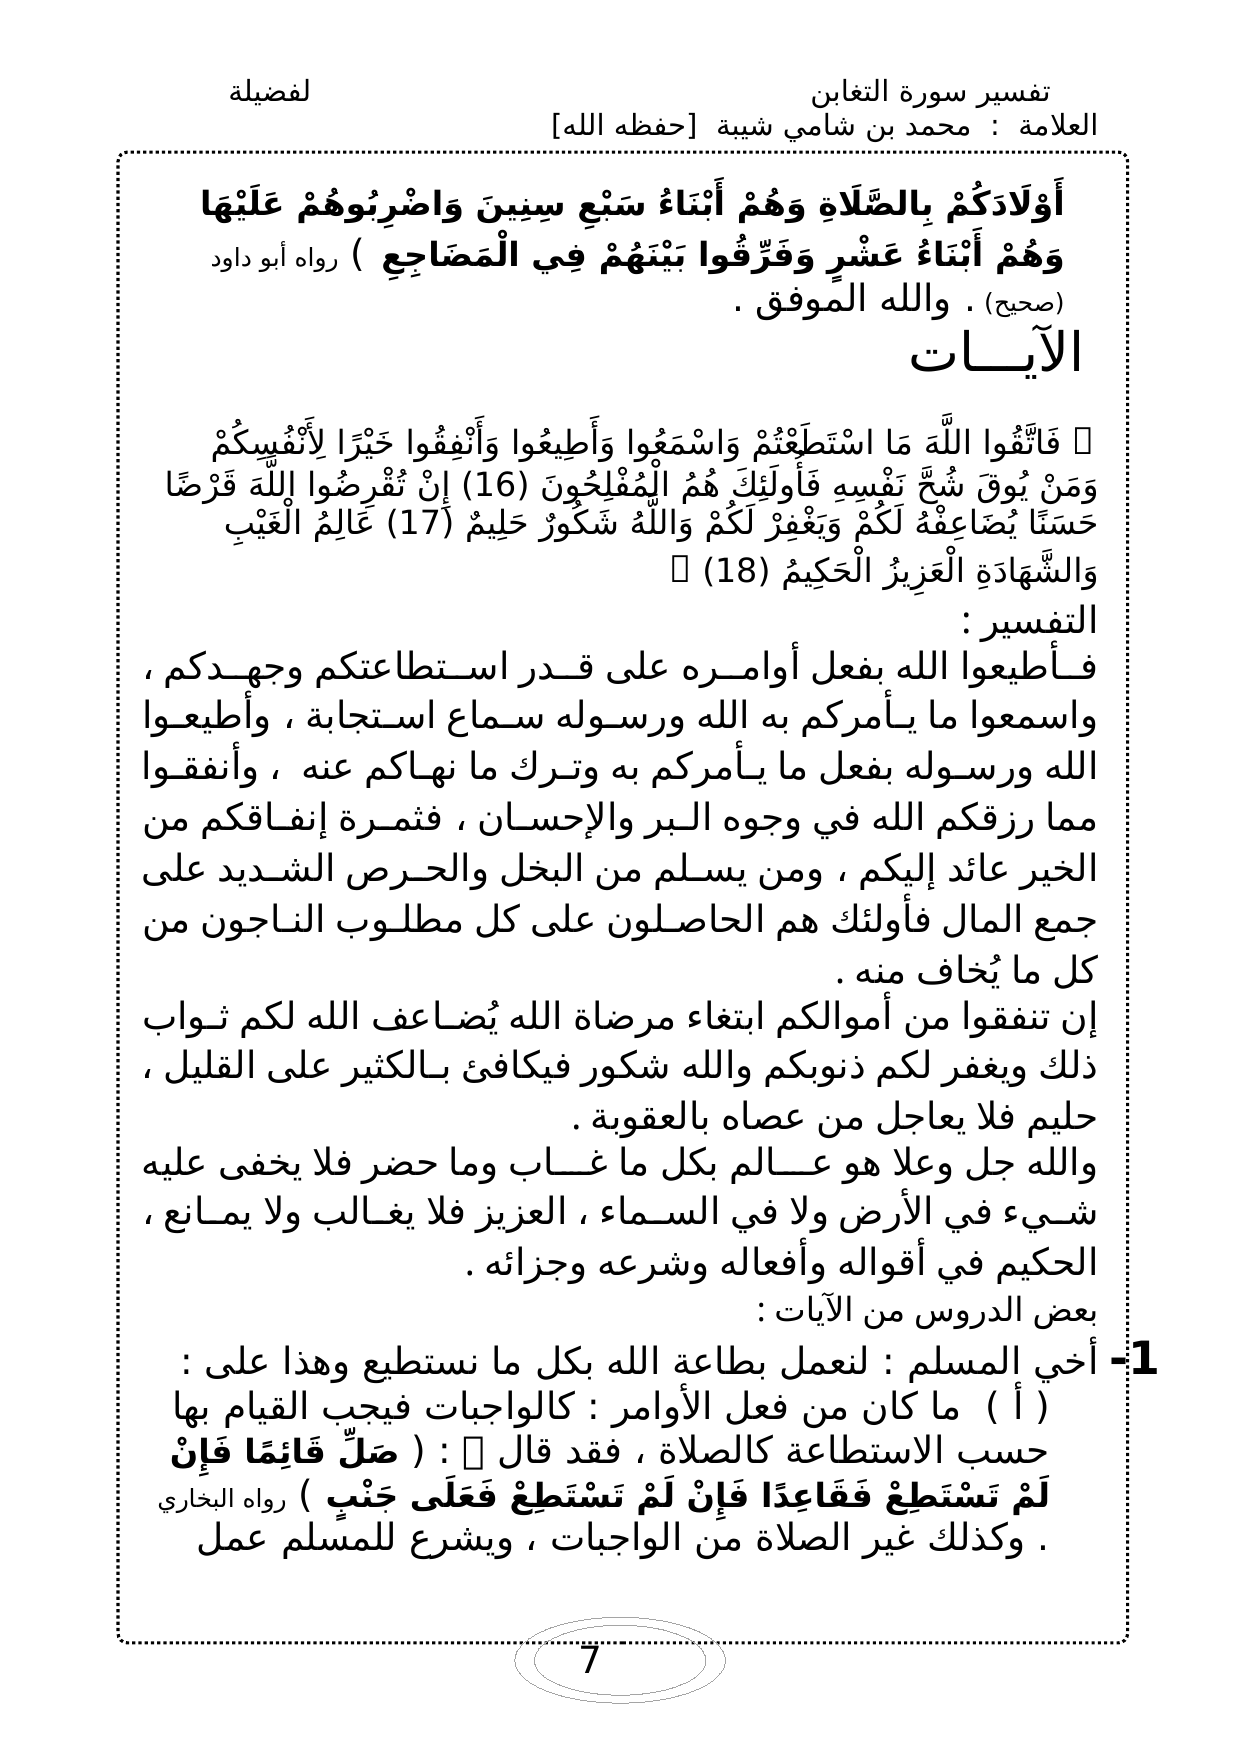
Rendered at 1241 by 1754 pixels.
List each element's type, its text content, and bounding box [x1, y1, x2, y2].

text التفسير : [142, 594, 1098, 645]
text الآيـــات [142, 321, 1098, 384]
text  فَاتَّقُوا اللَّهَ مَا اسْتَطَعْتُمْ وَاسْمَعُوا وَأَطِيعُوا وَأَنْفِقُوا خَيْرًا لِأَنْفُسِكُمْ وَمَنْ يُوقَ شُحَّ نَفْسِهِ فَأُولَئِكَ هُمُ الْمُفْلِحُونَ (16) إِنْ تُقْرِضُوا اللَّهَ قَرْضًا حَسَنًا يُضَاعِفْهُ لَكُمْ وَيَغْفِرْ لَكُمْ وَاللَّهُ شَكُورٌ حَلِيمٌ (17) عَالِمُ الْغَيْبِ وَالشَّهَادَةِ الْعَزِيزُ الْحَكِيمُ (18)  [142, 414, 1098, 594]
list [142, 1332, 1109, 1559]
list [142, 185, 1064, 321]
text فأطيعوا الله بفعل أوامره على قدر استطاعتكم وجهدكم ، واسمعوا ما يأمركم به الله ورسوله سماع استجابة ، وأطيعوا الله ورسوله بفعل ما يأمركم به وترك ما نهاكم عنه ، وأنفقوا مما رزقكم الله في وجوه البر والإحسان ، فثمرة إنفاقكم من الخير عائد إليكم ، ومن يسلم من البخل والحرص الشديد على جمع المال فأولئك هم الحاصلون على كل مطلوب الناجون من كل ما يُخاف منه . [142, 645, 1098, 995]
text والله جل وعلا هو عالم بكل ما غاب وما حضر فلا يخفى عليه شيء في الأرض ولا في السماء ، العزيز فلا يغالب ولا يمانع ، الحكيم في أقواله وأفعاله وشرعه وجزائه . [142, 1140, 1098, 1286]
text بعض الدروس من الآيات : [142, 1286, 1098, 1332]
text إن تنفقوا من أموالكم ابتغاء مرضاة الله يُضاعف الله لكم ثواب ذلك ويغفر لكم ذنوبكم والله شكور فيكافئ بالكثير على القليل ، حليم فلا يعاجل من عصاه بالعقوبة . [142, 995, 1098, 1140]
